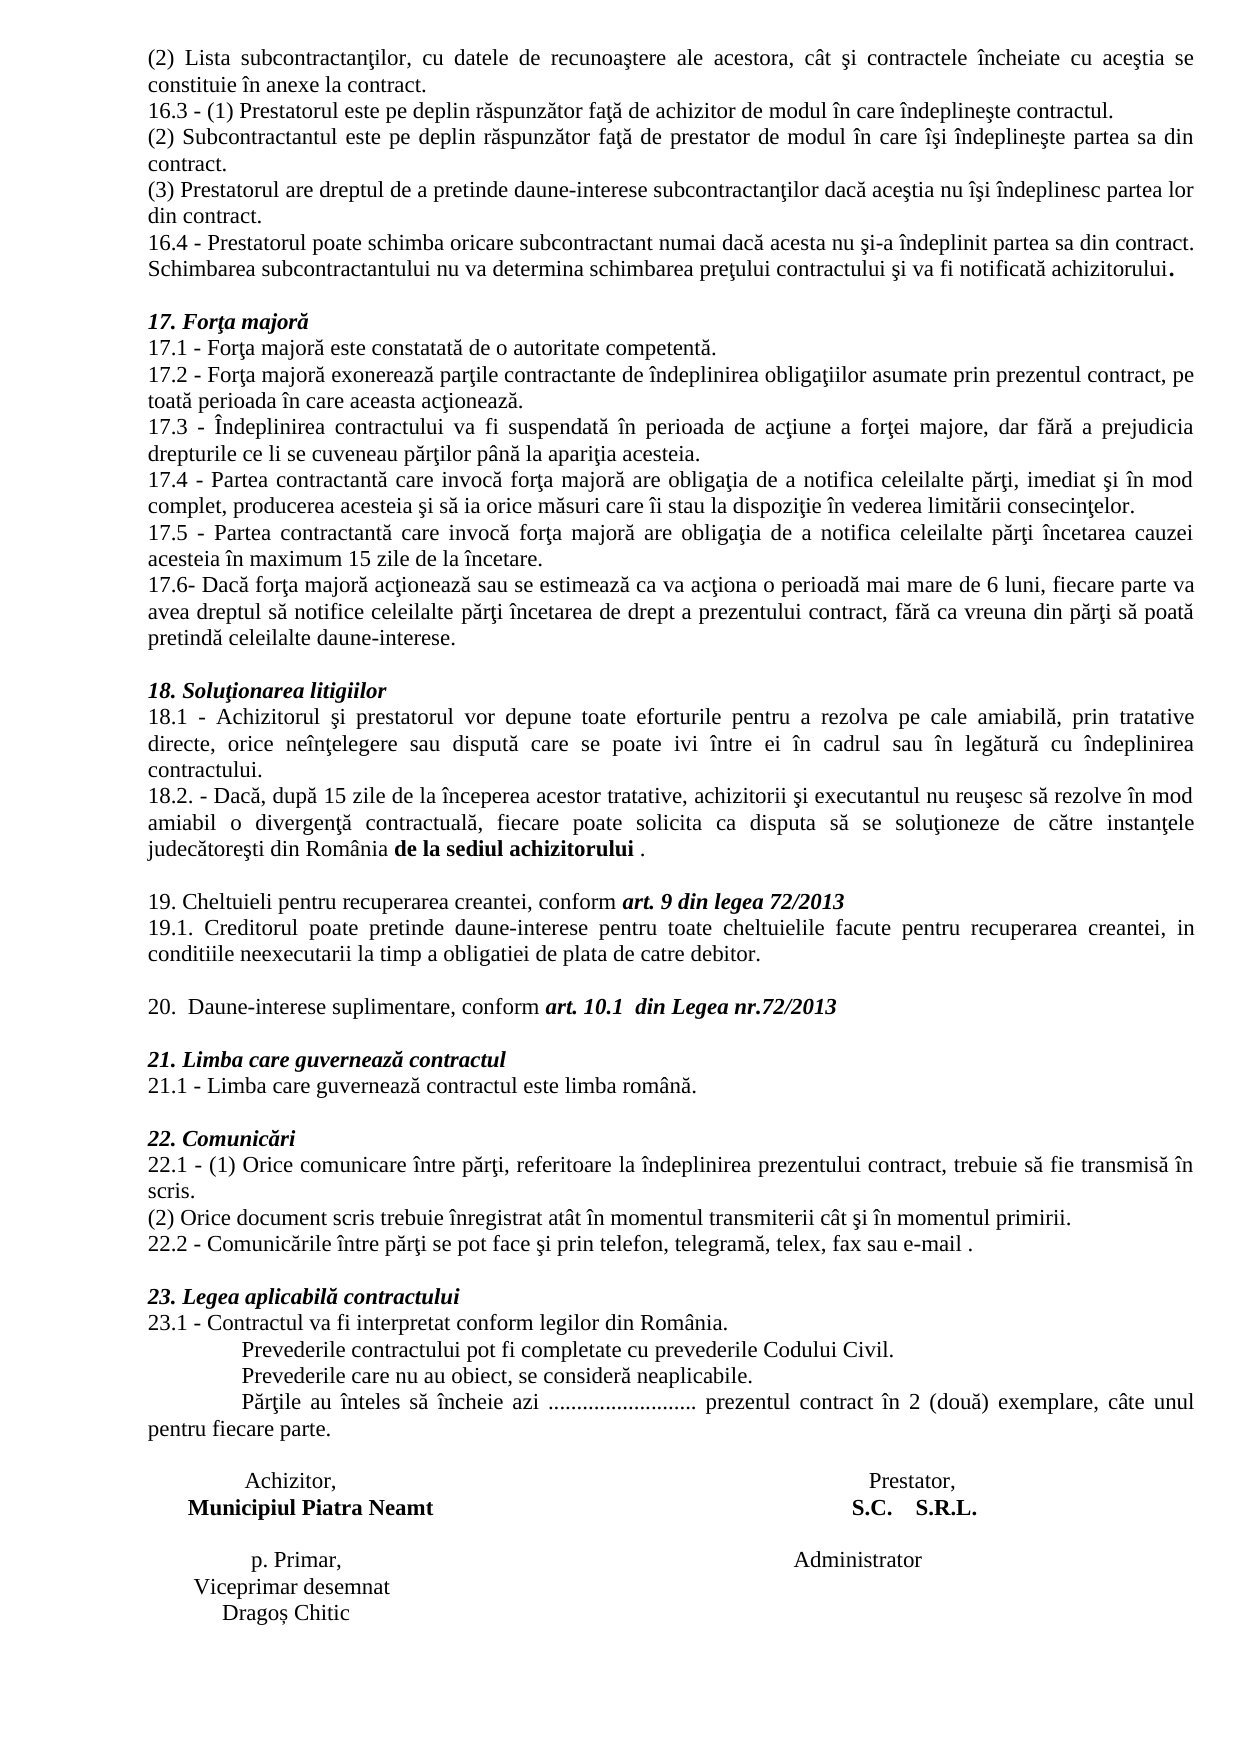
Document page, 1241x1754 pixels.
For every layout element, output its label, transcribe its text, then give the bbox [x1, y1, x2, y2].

text Prevederile contractului pot fi completate cu prevederile Codului Civil. [148, 1336, 1196, 1362]
text 21. Limba care guvernează contractul [148, 1046, 1196, 1072]
text (2) Lista subcontractanţilor, cu datele de recunoaştere ale acestora, cât şi contractele încheiate cu aceştia se constituie în anexe la contract. [148, 44, 1196, 97]
text (2) Orice document scris trebuie înregistrat atât în momentul transmiterii cât şi în momentul primirii. [148, 1204, 1196, 1230]
text 17. Forţa majoră [148, 308, 1196, 334]
text Achizitor, Prestator, [148, 1467, 1196, 1494]
text 22.1 - (1) Orice comunicare între părţi, referitoare la îndeplinirea prezentului contract, trebuie să fie transmisă în scris. [148, 1151, 1196, 1204]
text 17.4 - Partea contractantă care invocă forţa majoră are obligaţia de a notifica celeilalte părţi, imediat şi în mod complet, producerea acesteia şi să ia orice măsuri care îi stau la dispoziţie în vederea limitării consecinţelor. [148, 466, 1196, 519]
text Municipiul Piatra Neamt S.C. S.R.L. [148, 1494, 1196, 1520]
text 23. Legea aplicabilă contractului [148, 1283, 1196, 1309]
text Viceprimar desemnat [148, 1573, 1196, 1599]
text Prevederile care nu au obiect, se consideră neaplicabile. [148, 1362, 1196, 1388]
text p. Primar, Administrator [148, 1547, 1196, 1573]
text 19. Cheltuieli pentru recuperarea creantei, conform art. 9 din legea 72/2013 [148, 888, 1196, 914]
text 20. Daune-interese suplimentare, conform art. 10.1 din Legea nr.72/2013 [148, 993, 1196, 1019]
text 17.3 - Îndeplinirea contractului va fi suspendată în perioada de acţiune a forţei majore, dar fără a prejudicia drepturile ce li se cuveneau părţilor până la apariţia acesteia. [148, 413, 1196, 466]
text 17.5 - Partea contractantă care invocă forţa majoră are obligaţia de a notifica celeilalte părţi încetarea cauzei acesteia în maximum 15 zile de la încetare. [148, 519, 1196, 571]
text 18.1 - Achizitorul şi prestatorul vor depune toate eforturile pentru a rezolva pe cale amiabilă, prin tratative directe, orice neînţelegere sau dispută care se poate ivi între ei în cadrul sau în legătură cu îndeplinirea contractului. [148, 703, 1196, 782]
text 19.1. Creditorul poate pretinde daune-interese pentru toate cheltuielile facute pentru recuperarea creantei, in conditiile neexecutarii la timp a obligatiei de plata de catre debitor. [148, 914, 1196, 967]
text 18.2. - Dacă, după 15 zile de la începerea acestor tratative, achizitorii şi executantul nu reuşesc să rezolve în mod amiabil o divergenţă contractuală, fiecare poate solicita ca disputa să se soluţioneze de către instanţele judecătoreşti din România de la sediul achizitorului . [148, 782, 1196, 861]
text 16.4 - Prestatorul poate schimba oricare subcontractant numai dacă acesta nu şi-a îndeplinit partea sa din contract. Schimbarea subcontractantului nu va determina schimbarea preţului contractului şi va fi notificată achizitorului. [148, 229, 1196, 282]
text 17.2 - Forţa majoră exonerează parţile contractante de îndeplinirea obligaţiilor asumate prin prezentul contract, pe toată perioada în care aceasta acţionează. [148, 361, 1196, 413]
text 22. Comunicări [148, 1125, 1196, 1151]
text 16.3 - (1) Prestatorul este pe deplin răspunzător faţă de achizitor de modul în care îndeplineşte contractul. [148, 97, 1196, 123]
text Dragoș Chitic [148, 1599, 1196, 1626]
text (2) Subcontractantul este pe deplin răspunzător faţă de prestator de modul în care îşi îndeplineşte partea sa din contract. [148, 123, 1196, 176]
text 23.1 - Contractul va fi interpretat conform legilor din România. [148, 1309, 1196, 1336]
text 22.2 - Comunicările între părţi se pot face şi prin telefon, telegramă, telex, fax sau e-mail . [148, 1230, 1196, 1257]
text 21.1 - Limba care guvernează contractul este limba română. [148, 1072, 1196, 1098]
text (3) Prestatorul are dreptul de a pretinde daune-interese subcontractanţilor dacă aceştia nu îşi îndeplinesc partea lor din contract. [148, 176, 1196, 229]
text 17.1 - Forţa majoră este constatată de o autoritate competentă. [148, 334, 1196, 361]
text 18. Soluţionarea litigiilor [148, 677, 1196, 703]
text Părţile au înteles să încheie azi .......................... prezentul contract în 2 (două) exemplare, câte unul pentru fiecare parte. [148, 1388, 1196, 1441]
text 17.6- Dacă forţa majoră acţionează sau se estimează ca va acţiona o perioadă mai mare de 6 luni, fiecare parte va avea dreptul să notifice celeilalte părţi încetarea de drept a prezentului contract, fără ca vreuna din părţi să poată pretindă celeilalte daune-interese. [148, 571, 1196, 651]
